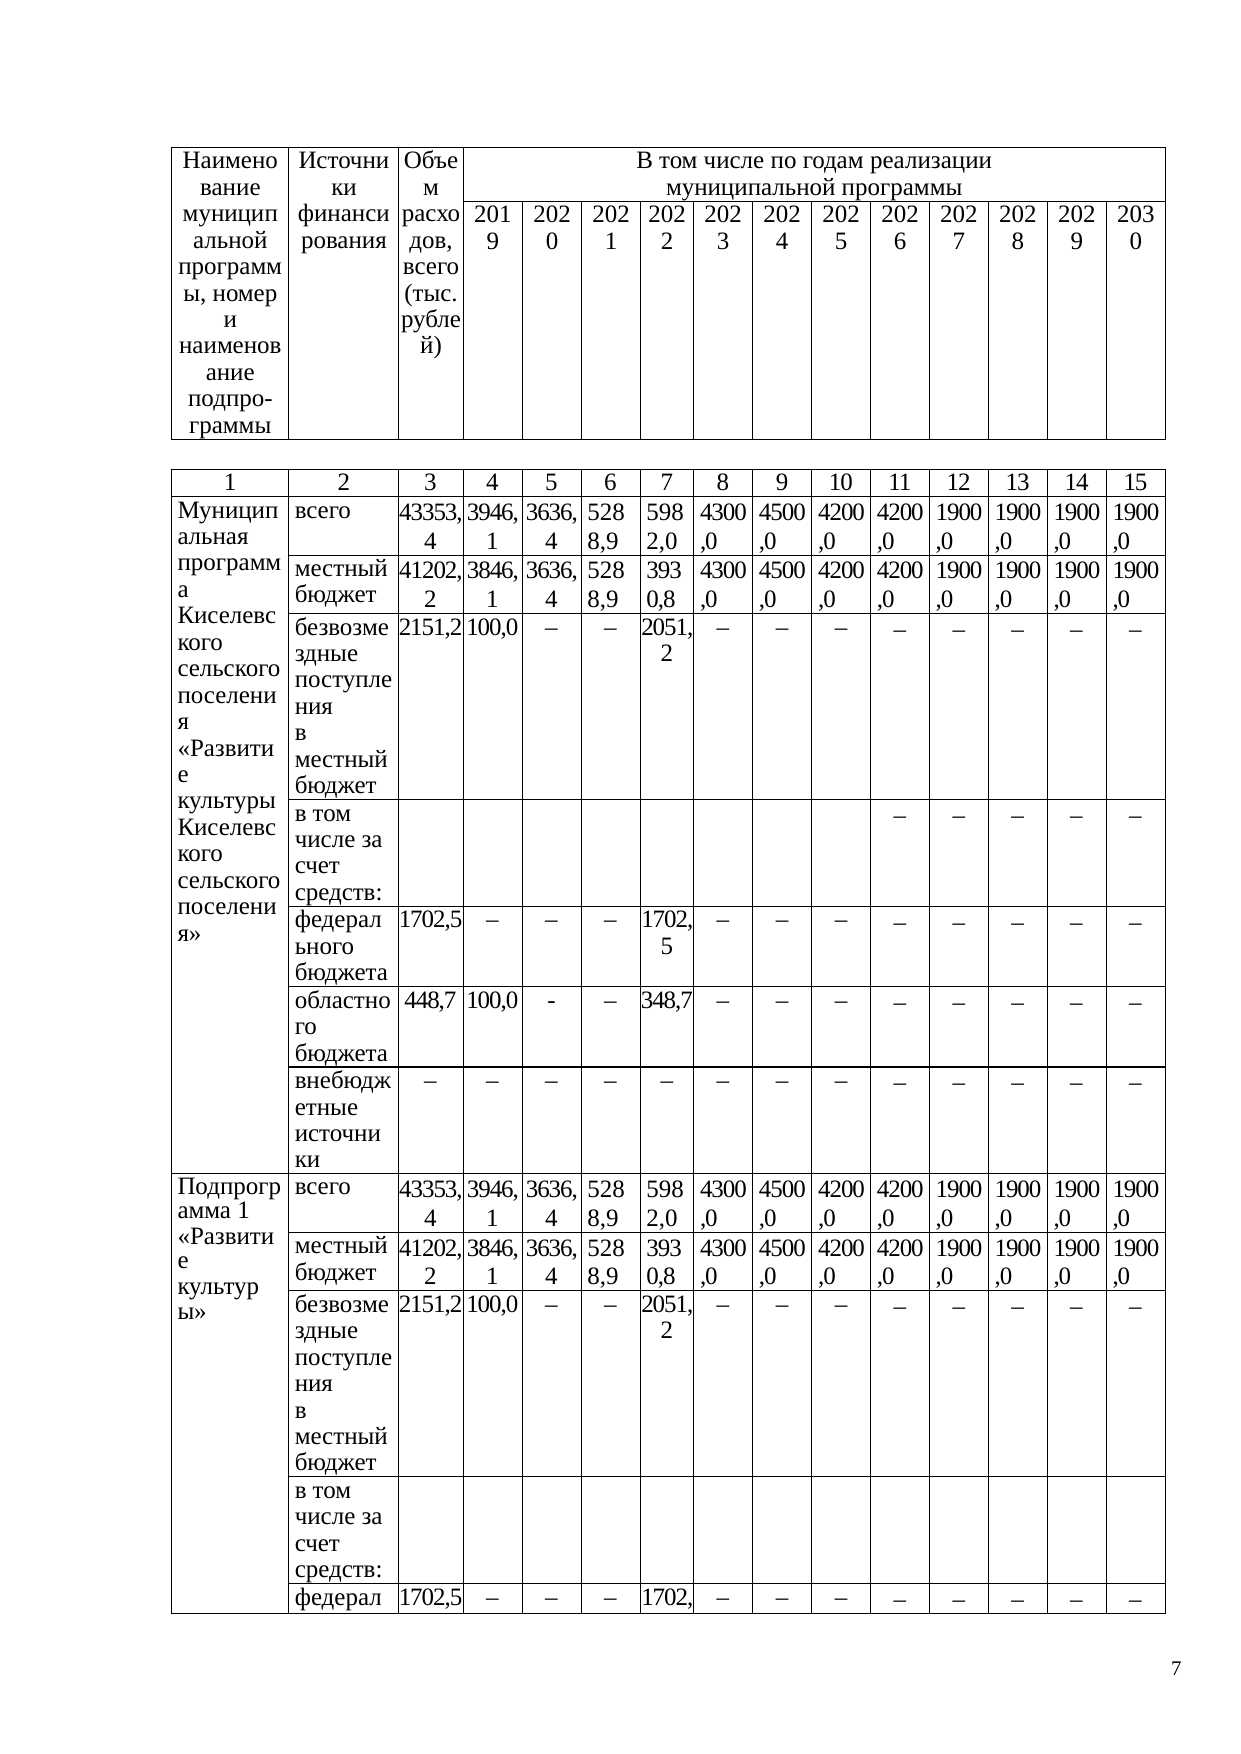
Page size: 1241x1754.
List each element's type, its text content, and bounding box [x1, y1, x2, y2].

table_cell – [812, 1584, 870, 1613]
table_cell – [582, 614, 640, 799]
table_cell 4200,0 [871, 497, 929, 554]
table_cell 100,0 [464, 987, 522, 1066]
table_cell – [694, 614, 752, 799]
table_cell [641, 1477, 693, 1583]
table_cell [812, 1477, 870, 1583]
table_cell – [1107, 800, 1165, 906]
table_cell местный бюджет [289, 556, 398, 613]
table_header 2 [289, 470, 398, 496]
table_cell 2151,2 [399, 1291, 463, 1476]
table_cell – [930, 800, 988, 906]
table_cell 1900,0 [930, 1174, 988, 1232]
table_cell 2051,2 [641, 614, 693, 799]
table_cell – [871, 907, 929, 986]
table_cell – [812, 987, 870, 1066]
table_cell 2021 [582, 202, 640, 439]
table_cell 2023 [694, 202, 752, 439]
table_cell 4300,0 [694, 497, 752, 554]
table_cell – [582, 1291, 640, 1476]
table_cell – [464, 907, 522, 986]
table_cell 3946,1 [464, 1174, 522, 1232]
table_cell 3636,4 [523, 1233, 581, 1290]
table_cell 5982,0 [641, 1174, 693, 1232]
table_cell 1900,0 [930, 1233, 988, 1290]
table_cell – [989, 614, 1047, 799]
table_cell 1900,0 [1048, 1174, 1106, 1232]
table_cell 4500,0 [753, 556, 811, 613]
table_cell [523, 1477, 581, 1583]
table_cell – [812, 614, 870, 799]
table_cell [753, 1477, 811, 1583]
table_cell – [1048, 614, 1106, 799]
table_cell 5288,9 [582, 556, 640, 613]
table_cell 43353,4 [399, 497, 463, 554]
table_cell – [694, 907, 752, 986]
table_cell – [812, 907, 870, 986]
table_cell [464, 800, 522, 906]
table_cell областного бюджета [289, 987, 398, 1066]
table_cell 2051,2 [641, 1291, 693, 1476]
table_cell – [1107, 907, 1165, 986]
table_cell – [582, 1584, 640, 1613]
table_cell 3636,4 [523, 497, 581, 554]
table_cell [1048, 1477, 1106, 1583]
table_cell – [930, 1068, 988, 1173]
table_cell [399, 800, 463, 906]
table_cell 4200,0 [812, 497, 870, 554]
table_cell 4200,0 [812, 1174, 870, 1232]
table_cell – [930, 987, 988, 1066]
table_cell – [1107, 1068, 1165, 1173]
table_cell [694, 1477, 752, 1583]
table_cell – [753, 1291, 811, 1476]
table_cell – [871, 800, 929, 906]
table_cell 4200,0 [871, 556, 929, 613]
table_cell – [930, 1291, 988, 1476]
table_header Источники финансирования [289, 148, 398, 439]
table_cell 1900,0 [1107, 497, 1165, 554]
table_cell 4200,0 [871, 1233, 929, 1290]
table_cell – [1107, 1584, 1165, 1613]
table_cell 4200,0 [812, 1233, 870, 1290]
table_cell – [989, 1068, 1047, 1173]
table_cell 1900,0 [1107, 1174, 1165, 1232]
table_header В том числе по годам реализации муниципальной программы [464, 148, 1165, 201]
table_cell [871, 1477, 929, 1583]
table_cell – [930, 907, 988, 986]
table_cell – [694, 1584, 752, 1613]
table_cell – [753, 614, 811, 799]
table_cell 3946,1 [464, 497, 522, 554]
table_cell 348,7 [641, 987, 693, 1066]
table_cell – [989, 1584, 1047, 1613]
table_cell – [523, 614, 581, 799]
table_cell – [694, 1068, 752, 1173]
table_cell 1900,0 [989, 497, 1047, 554]
table_header 12 [930, 470, 988, 496]
table_cell [694, 800, 752, 906]
table_cell – [871, 614, 929, 799]
table_cell – [523, 1068, 581, 1173]
table_cell – [1048, 987, 1106, 1066]
table_cell 5288,9 [582, 1233, 640, 1290]
table_header 6 [582, 470, 640, 496]
table_cell [464, 1477, 522, 1583]
table_cell – [523, 1291, 581, 1476]
table_cell 3930,8 [641, 556, 693, 613]
table_cell 2029 [1048, 202, 1106, 439]
table_cell 100,0 [464, 1291, 522, 1476]
table_cell 100,0 [464, 614, 522, 799]
table_cell Подпрограмма 1 «Развитие культуры» [172, 1174, 288, 1613]
table_cell 4500,0 [753, 1233, 811, 1290]
table_cell – [871, 1068, 929, 1173]
table_cell федерального бюджета [289, 1584, 398, 1613]
table_cell - [523, 987, 581, 1066]
table_cell 1900,0 [1107, 556, 1165, 613]
table_cell – [694, 987, 752, 1066]
table_cell 1702,5 [399, 1584, 463, 1613]
table_cell 2020 [523, 202, 581, 439]
table_cell 2024 [753, 202, 811, 439]
table_cell 3636,4 [523, 556, 581, 613]
table_cell 2022 [641, 202, 693, 439]
table_cell – [1107, 1291, 1165, 1476]
table_cell 448,7 [399, 987, 463, 1066]
table_cell 3846,1 [464, 1233, 522, 1290]
table_cell – [1107, 987, 1165, 1066]
table_cell [1107, 1477, 1165, 1583]
table_cell – [1048, 907, 1106, 986]
table_cell 41202,2 [399, 1233, 463, 1290]
table_cell 4200,0 [812, 556, 870, 613]
table_cell безвозмездные поступления в местный бюджет [289, 1291, 398, 1476]
table_cell 1900,0 [989, 1174, 1047, 1232]
table_cell – [1048, 1291, 1106, 1476]
table_cell всего [289, 1174, 398, 1232]
table_cell 4500,0 [753, 1174, 811, 1232]
table_cell – [399, 1068, 463, 1173]
table_cell – [582, 987, 640, 1066]
table_cell 41202,2 [399, 556, 463, 613]
table_cell безвозмездные поступления в местный бюджет [289, 614, 398, 799]
table_cell 2028 [989, 202, 1047, 439]
table_cell [753, 800, 811, 906]
table_header 4 [464, 470, 522, 496]
table_cell 5982,0 [641, 497, 693, 554]
table_cell 3846,1 [464, 556, 522, 613]
table_cell [641, 800, 693, 906]
table_header 3 [399, 470, 463, 496]
table_cell 1702,5 [641, 1584, 693, 1613]
table_cell [582, 800, 640, 906]
table_cell – [523, 907, 581, 986]
table_cell [399, 1477, 463, 1583]
table_cell всего [289, 497, 398, 554]
table_cell 2027 [930, 202, 988, 439]
table_cell – [930, 614, 988, 799]
table_cell [930, 1477, 988, 1583]
table_cell 3636,4 [523, 1174, 581, 1232]
table_header 15 [1107, 470, 1165, 496]
table_cell 1900,0 [989, 556, 1047, 613]
table_cell 1900,0 [989, 1233, 1047, 1290]
table_cell 4300,0 [694, 1233, 752, 1290]
table_cell [989, 1477, 1047, 1583]
table_cell 4300,0 [694, 556, 752, 613]
table_cell 1702,5 [641, 907, 693, 986]
table_cell Муниципальная программа Киселевского сельского поселения «Развитие культуры Киселевского сельского поселения» [172, 497, 288, 1173]
table_cell – [1107, 614, 1165, 799]
table_cell – [523, 1584, 581, 1613]
table_cell 1702,5 [399, 907, 463, 986]
table_header 8 [694, 470, 752, 496]
table_cell 1900,0 [1048, 556, 1106, 613]
table_cell – [582, 907, 640, 986]
table_cell – [753, 907, 811, 986]
table_cell 4300,0 [694, 1174, 752, 1232]
table_cell – [1048, 1584, 1106, 1613]
table_cell федерального бюджета [289, 907, 398, 986]
table_header 7 [641, 470, 693, 496]
table_cell 2030 [1107, 202, 1165, 439]
table_cell 2019 [464, 202, 522, 439]
table_cell – [930, 1584, 988, 1613]
table_cell – [989, 987, 1047, 1066]
table_header 1 [172, 470, 288, 496]
table_cell 2025 [812, 202, 870, 439]
table_cell – [753, 1068, 811, 1173]
table_cell – [871, 1584, 929, 1613]
table_cell 2151,2 [399, 614, 463, 799]
table_cell в том числе за счет средств: [289, 1477, 398, 1583]
table_cell 2026 [871, 202, 929, 439]
table_cell – [989, 907, 1047, 986]
table_header 11 [871, 470, 929, 496]
table_cell 1900,0 [1048, 1233, 1106, 1290]
table_cell [582, 1477, 640, 1583]
table_cell 5288,9 [582, 1174, 640, 1232]
table_cell – [812, 1291, 870, 1476]
table_cell – [812, 1068, 870, 1173]
table_cell – [1048, 1068, 1106, 1173]
table_header 9 [753, 470, 811, 496]
table_cell 1900,0 [1107, 1233, 1165, 1290]
table_cell – [871, 987, 929, 1066]
table_cell – [989, 800, 1047, 906]
table_cell – [753, 1584, 811, 1613]
table_cell – [1048, 800, 1106, 906]
table_cell – [641, 1068, 693, 1173]
table_cell [812, 800, 870, 906]
table_cell – [694, 1291, 752, 1476]
table_cell 3930,8 [641, 1233, 693, 1290]
table_cell внебюджетные источники [289, 1068, 398, 1173]
table_header 5 [523, 470, 581, 496]
table_cell в том числе за счет средств: [289, 800, 398, 906]
table_cell – [989, 1291, 1047, 1476]
table_header Наименование муниципальной программы, номер и наименование подпрограммы [172, 148, 288, 439]
table_cell – [464, 1584, 522, 1613]
table_cell местный бюджет [289, 1233, 398, 1290]
table_header 14 [1048, 470, 1106, 496]
table_cell – [464, 1068, 522, 1173]
table_cell 1900,0 [930, 497, 988, 554]
table_cell 4200,0 [871, 1174, 929, 1232]
table_cell – [582, 1068, 640, 1173]
table_cell – [871, 1291, 929, 1476]
table_header 13 [989, 470, 1047, 496]
table_cell 43353,4 [399, 1174, 463, 1232]
table_header Объем расходов, всего (тыс. рублей) [399, 148, 463, 439]
table_cell [523, 800, 581, 906]
table_cell 1900,0 [1048, 497, 1106, 554]
table_cell – [753, 987, 811, 1066]
table_cell 4500,0 [753, 497, 811, 554]
table_cell 1900,0 [930, 556, 988, 613]
table_header 10 [812, 470, 870, 496]
table_cell 5288,9 [582, 497, 640, 554]
